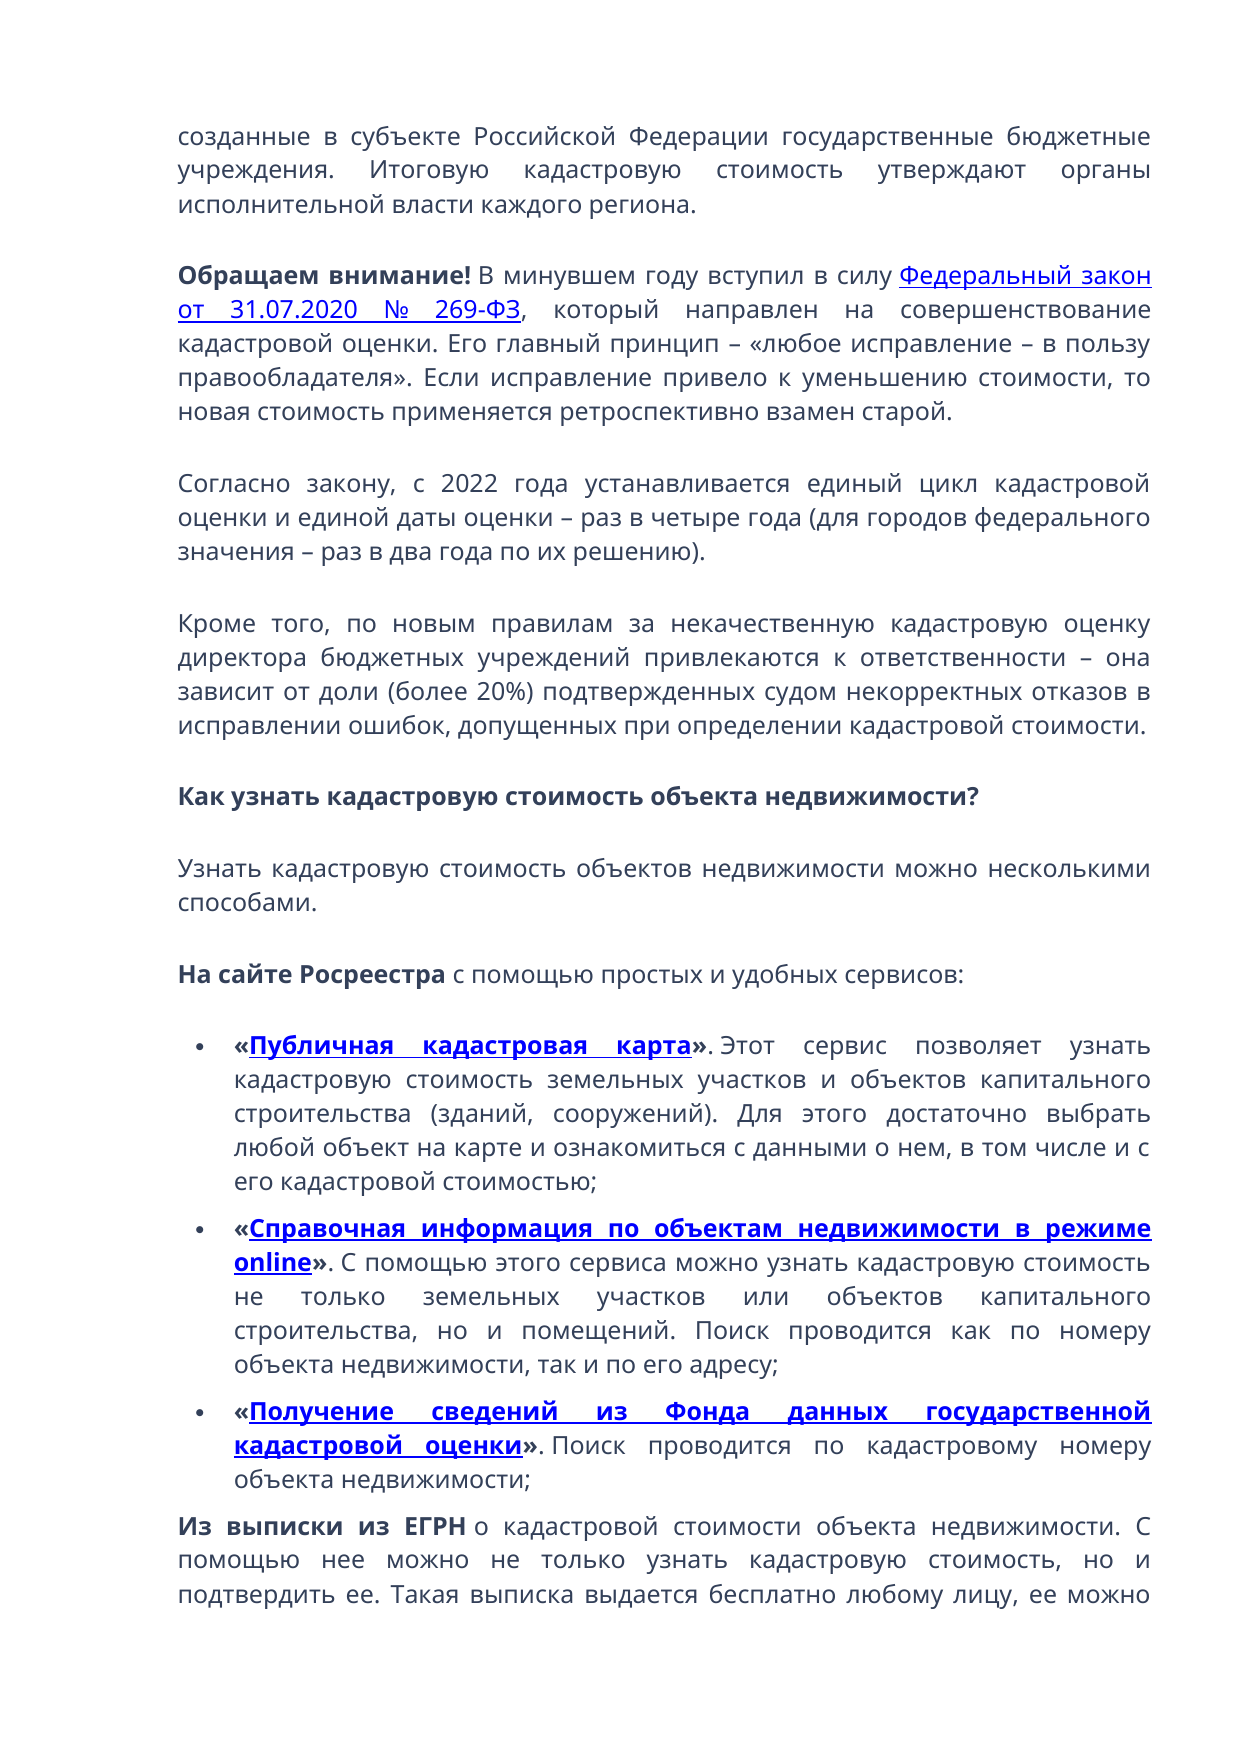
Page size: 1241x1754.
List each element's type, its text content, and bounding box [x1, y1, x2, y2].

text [177, 1508, 1152, 1610]
list «Получение сведений из Фонда данных государственной кадастровой оценки». Поиск проводится по кадастровому номеру объекта недвижимости; [196, 1393, 1152, 1496]
list «Публичная кадастровая карта». Этот сервис позволяет узнать кадастровую стоимость земельных участков и объектов капитального строительства (зданий, сооружений). Для этого достаточно выбрать любой объект на карте и ознакомиться с данными о нем, в том числе и с его кадастровой стоимостью; [196, 1028, 1152, 1198]
text На сайте Росреестра с помощью простых и удобных сервисов: [177, 956, 1152, 990]
text Обращаем внимание! В минувшем году вступил в силу Федеральный закон от 31.07.2020 № 269-ФЗ, который направлен на совершенствование кадастровой оценки. Его главный принцип – «любое исправление – в пользу правообладателя». Если исправление привело к уменьшению стоимости, то новая стоимость применяется ретроспективно взамен старой. [177, 258, 1152, 428]
text Кроме того, по новым правилам за некачественную кадастровую оценку директора бюджетных учреждений привлекаются к ответственности – она зависит от доли (более 20%) подтвержденных судом некорректных отказов в исправлении ошибок, допущенных при определении кадастровой стоимости. [177, 605, 1152, 742]
text Как узнать кадастровую стоимость объекта недвижимости? [177, 779, 1152, 813]
text Согласно закону, с 2022 года устанавливается единый цикл кадастровой оценки и единой даты оценки – раз в четыре года (для городов федерального значения – раз в два года по их решению). [177, 466, 1152, 568]
list «Справочная информация по объектам недвижимости в режиме online». С помощью этого сервиса можно узнать кадастровую стоимость не только земельных участков или объектов капитального строительства, но и помещений. Поиск проводится как по номеру объекта недвижимости, так и по его адресу; [196, 1211, 1152, 1381]
text Узнать кадастровую стоимость объектов недвижимости можно несколькими способами. [177, 851, 1152, 919]
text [177, 118, 1152, 220]
